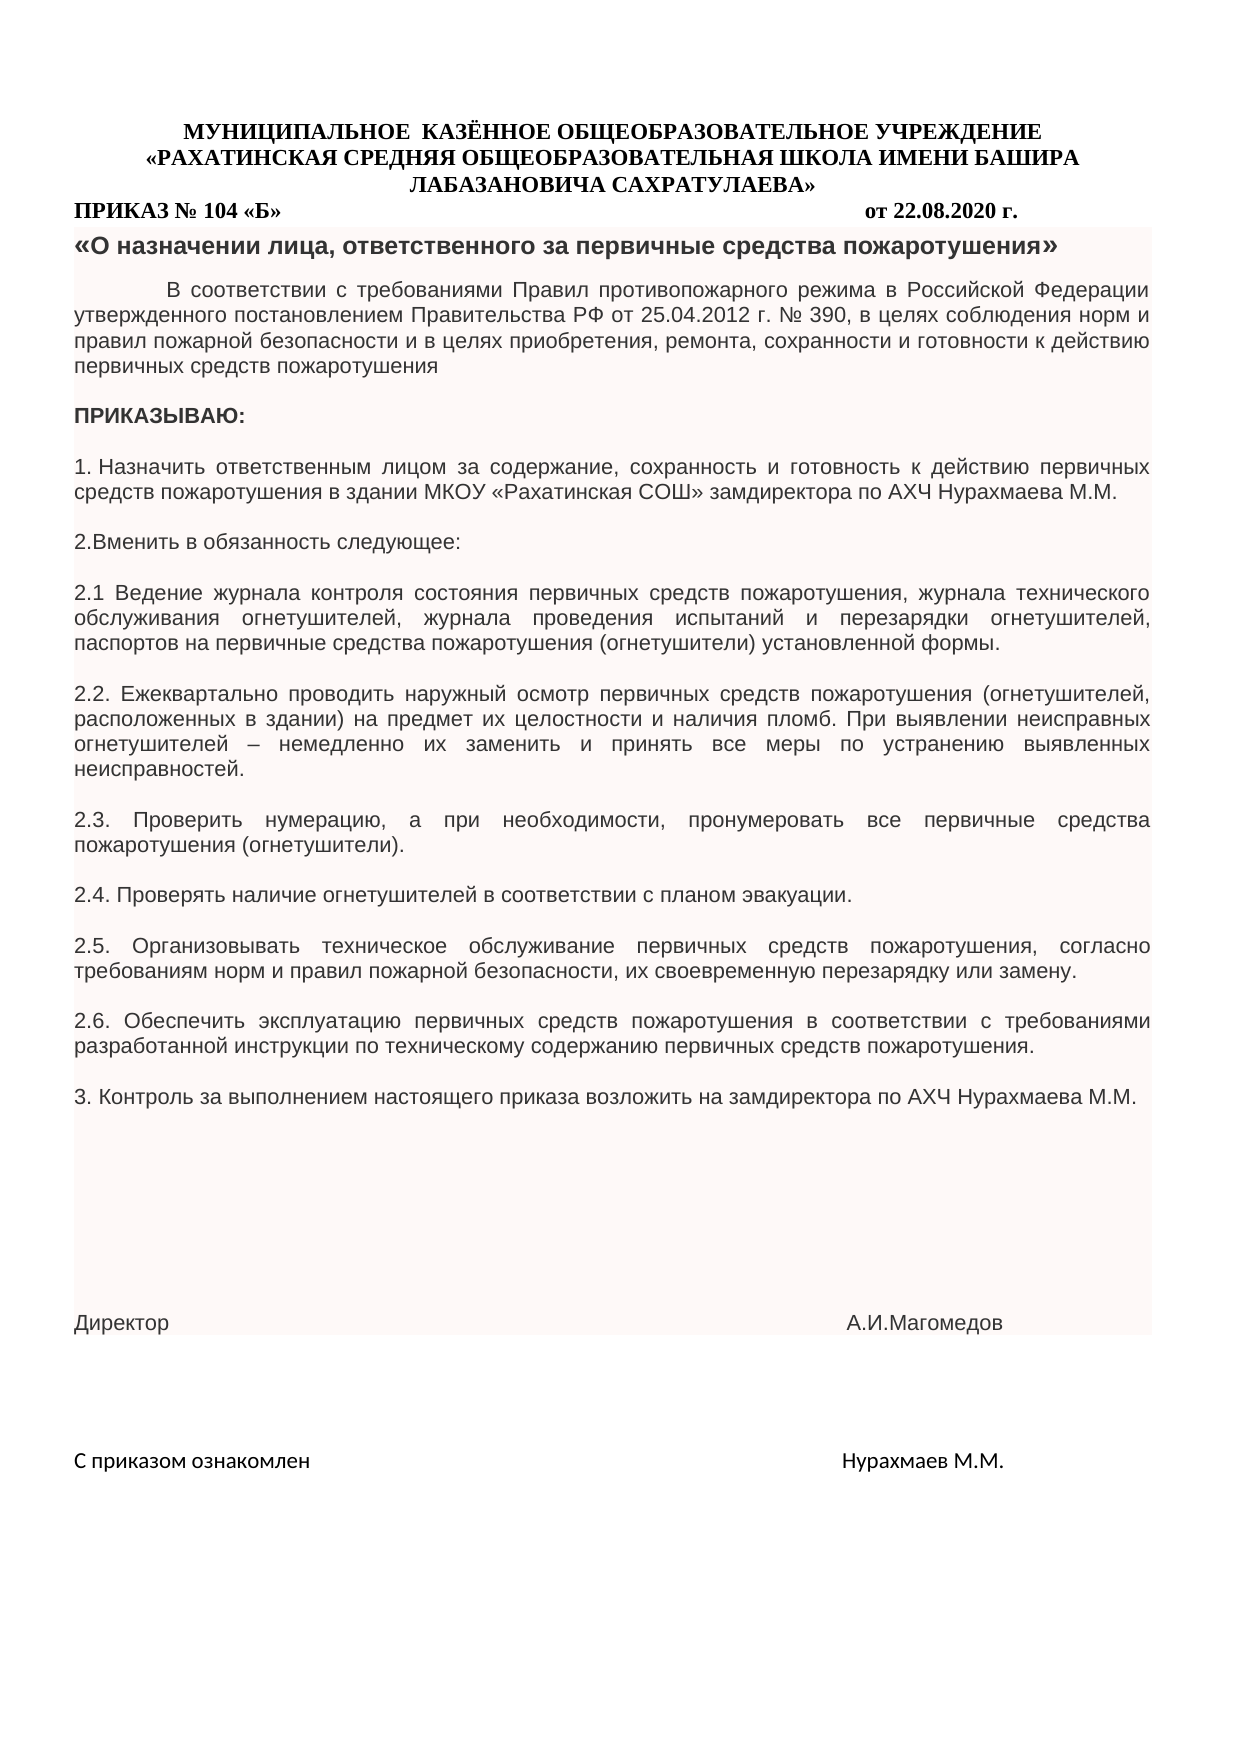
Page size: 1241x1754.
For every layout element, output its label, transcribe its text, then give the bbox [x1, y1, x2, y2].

text В соответствии с требованиями Правил противопожарного режима в Российской Федерации утвержденного постановлением Правительства РФ от 25.04.2012 г. № 390, в целях соблюдения норм и правил пожарной безопасности и в целях приобретения, ремонта, сохранности и готовности к действию первичных средств пожаротушения [74, 277, 1152, 378]
text ПРИКАЗЫВАЮ: [74, 403, 1152, 428]
text 2.5. Организовывать техническое обслуживание первичных средств пожаротушения, согласно требованиям норм и правил пожарной безопасности, их своевременную перезарядку или замену. [74, 932, 1152, 983]
text «О назначении лица, ответственного за первичные средства пожаротушения» [74, 227, 1152, 275]
text С приказом ознакомлен Нурахмаев М.М. [74, 1446, 1152, 1474]
text МУНИЦИПАЛЬНОЕ КАЗЁННОЕ ОБЩЕОБРАЗОВАТЕЛЬНОЕ УЧРЕЖДЕНИЕ [74, 118, 1152, 144]
text 2.3. Проверить нумерацию, а при необходимости, пронумеровать все первичные средства пожаротушения (огнетушители). [74, 806, 1152, 857]
text 2.Вменить в обязанность следующее: [74, 529, 1152, 554]
text ПРИКАЗ № 104 «Б» от 22.08.2020 г. [74, 197, 1152, 223]
text «РАХАТИНСКАЯ СРЕДНЯЯ ОБЩЕОБРАЗОВАТЕЛЬНАЯ ШКОЛА ИМЕНИ БАШИРА ЛАБАЗАНОВИЧА САХРАТУЛАЕВА» [74, 144, 1152, 197]
text 3. Контроль за выполнением настоящего приказа возложить на замдиректора по АХЧ Нурахмаева М.М. [74, 1084, 1152, 1109]
text 2.4. Проверять наличие огнетушителей в соответствии с планом эвакуации. [74, 882, 1152, 907]
text 2.1 Ведение журнала контроля состояния первичных средств пожаротушения, журнала технического обслуживания огнетушителей, журнала проведения испытаний и перезарядки огнетушителей, паспортов на первичные средства пожаротушения (огнетушители) установленной формы. [74, 579, 1152, 655]
text 2.2. Ежеквартально проводить наружный осмотр первичных средств пожаротушения (огнетушителей, расположенных в здании) на предмет их целостности и наличия пломб. При выявлении неисправных огнетушителей – немедленно их заменить и принять все меры по устранению выявленных неисправностей. [74, 680, 1152, 781]
text Директор А.И.Магомедов [74, 1310, 1152, 1335]
text 2.6. Обеспечить эксплуатацию первичных средств пожаротушения в соответствии с требованиями разработанной инструкции по техническому содержанию первичных средств пожаротушения. [74, 1008, 1152, 1058]
text 1. Назначить ответственным лицом за содержание, сохранность и готовность к действию первичных средств пожаротушения в здании МКОУ «Рахатинская СОШ» замдиректора по АХЧ Нурахмаева М.М. [74, 453, 1152, 504]
